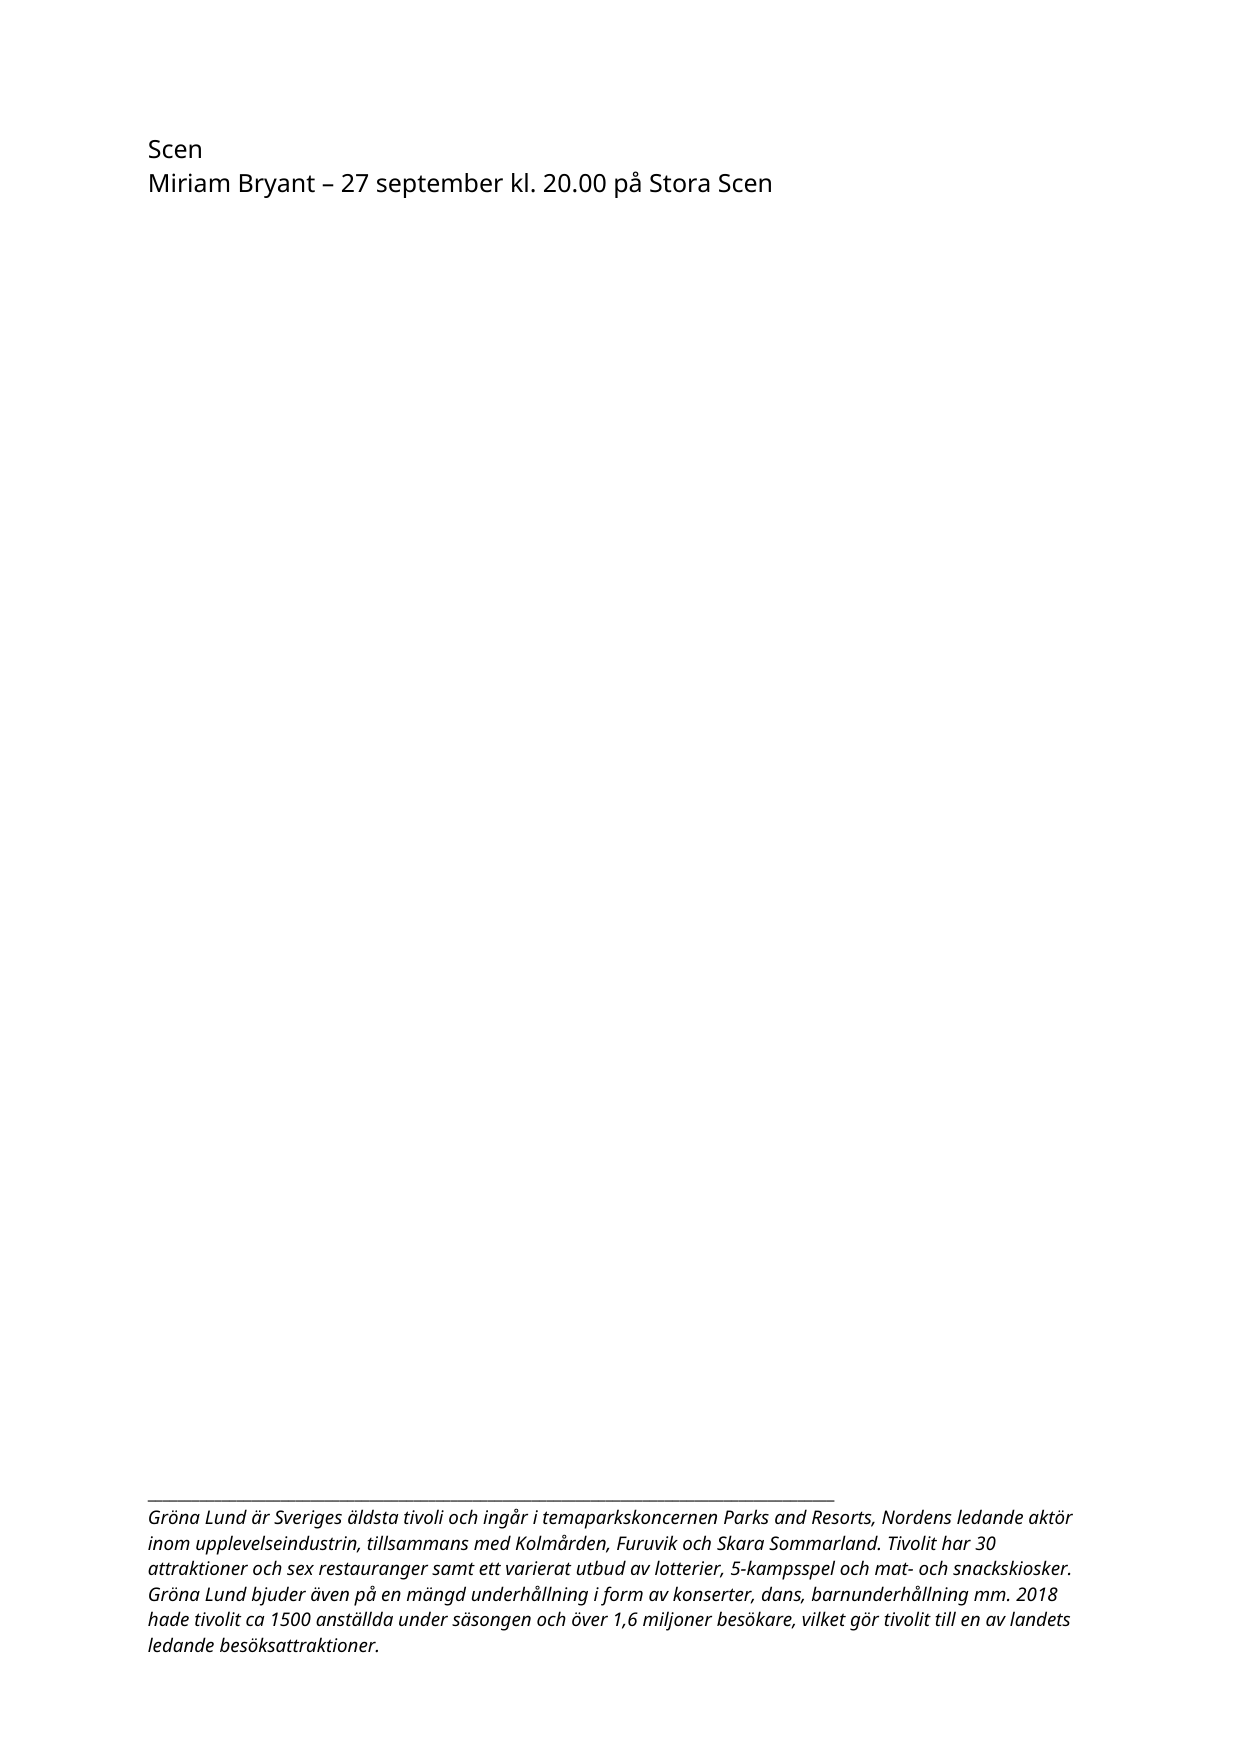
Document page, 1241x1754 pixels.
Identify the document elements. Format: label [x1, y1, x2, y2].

text [148, 131, 1092, 199]
